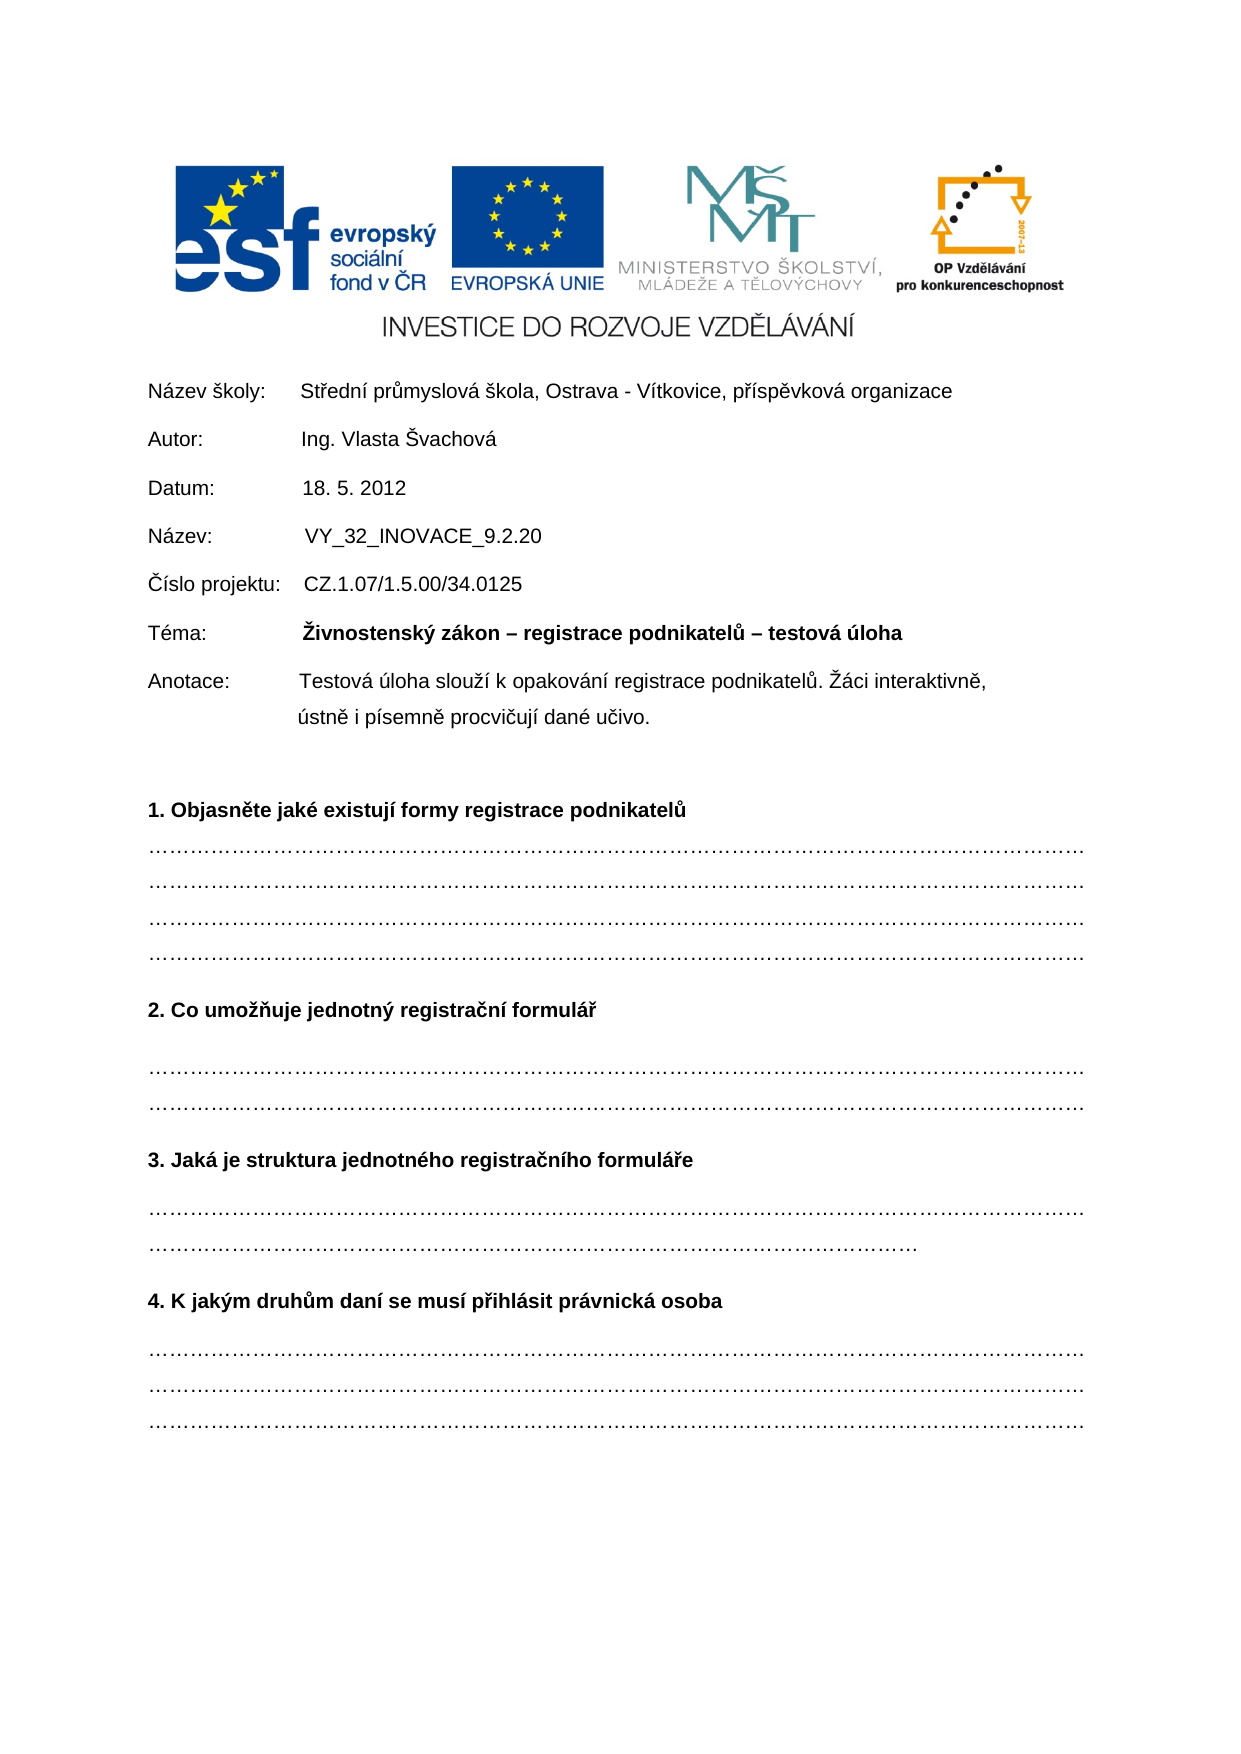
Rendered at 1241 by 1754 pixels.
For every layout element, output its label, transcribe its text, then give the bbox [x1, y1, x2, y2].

text 4. K jakým druhům daní se musí přihlásit právnická osoba [148, 1288, 1093, 1312]
text Číslo projektu: CZ.1.07/1.5.00/34.0125 [148, 572, 1093, 596]
text Název: VY_32_INOVACE_9.2.20 [148, 524, 1093, 548]
text 2. Co umožňuje jednotný registrační formulář [148, 998, 1093, 1022]
text Téma: Živnostenský zákon – registrace podnikatelů – testová úloha [148, 621, 1093, 644]
text ………………………………………………………………………………………………………………………………………………………………………………………………………………………… [148, 1196, 1093, 1256]
text ……………………………………………………………………………………………………………………………………………………………………………………………………………………………………………… [148, 1055, 1093, 1115]
text 3. Jaká je struktura jednotného registračního formuláře [148, 1147, 1093, 1171]
text 1. Objasněte jaké existují formy registrace podnikatelů ……………………………………………………………………………………………………………………………………………………………………………………………………………………………………………………………………………………………………………………………………………………………………………………………………………………………………………………………………………………………… [148, 797, 1093, 965]
text Anotace: Testová úloha slouží k opakování registrace podnikatelů. Žáci interaktivně, [148, 669, 1093, 693]
text Název školy: Střední průmyslová škola, Ostrava - Vítkovice, příspěvková organizace [148, 379, 1093, 403]
text Autor: Ing. Vlasta Švachová [148, 427, 1093, 451]
picture [147, 147, 1092, 354]
text ústně i písemně procvičují dané učivo. [148, 705, 1093, 729]
text ……………………………………………………………………………………………………………………………………………………………………………………………………………………………………………………………………………………………………………………………………………………………………… [148, 1337, 1093, 1433]
text Datum: 18. 5. 2012 [148, 476, 1093, 499]
